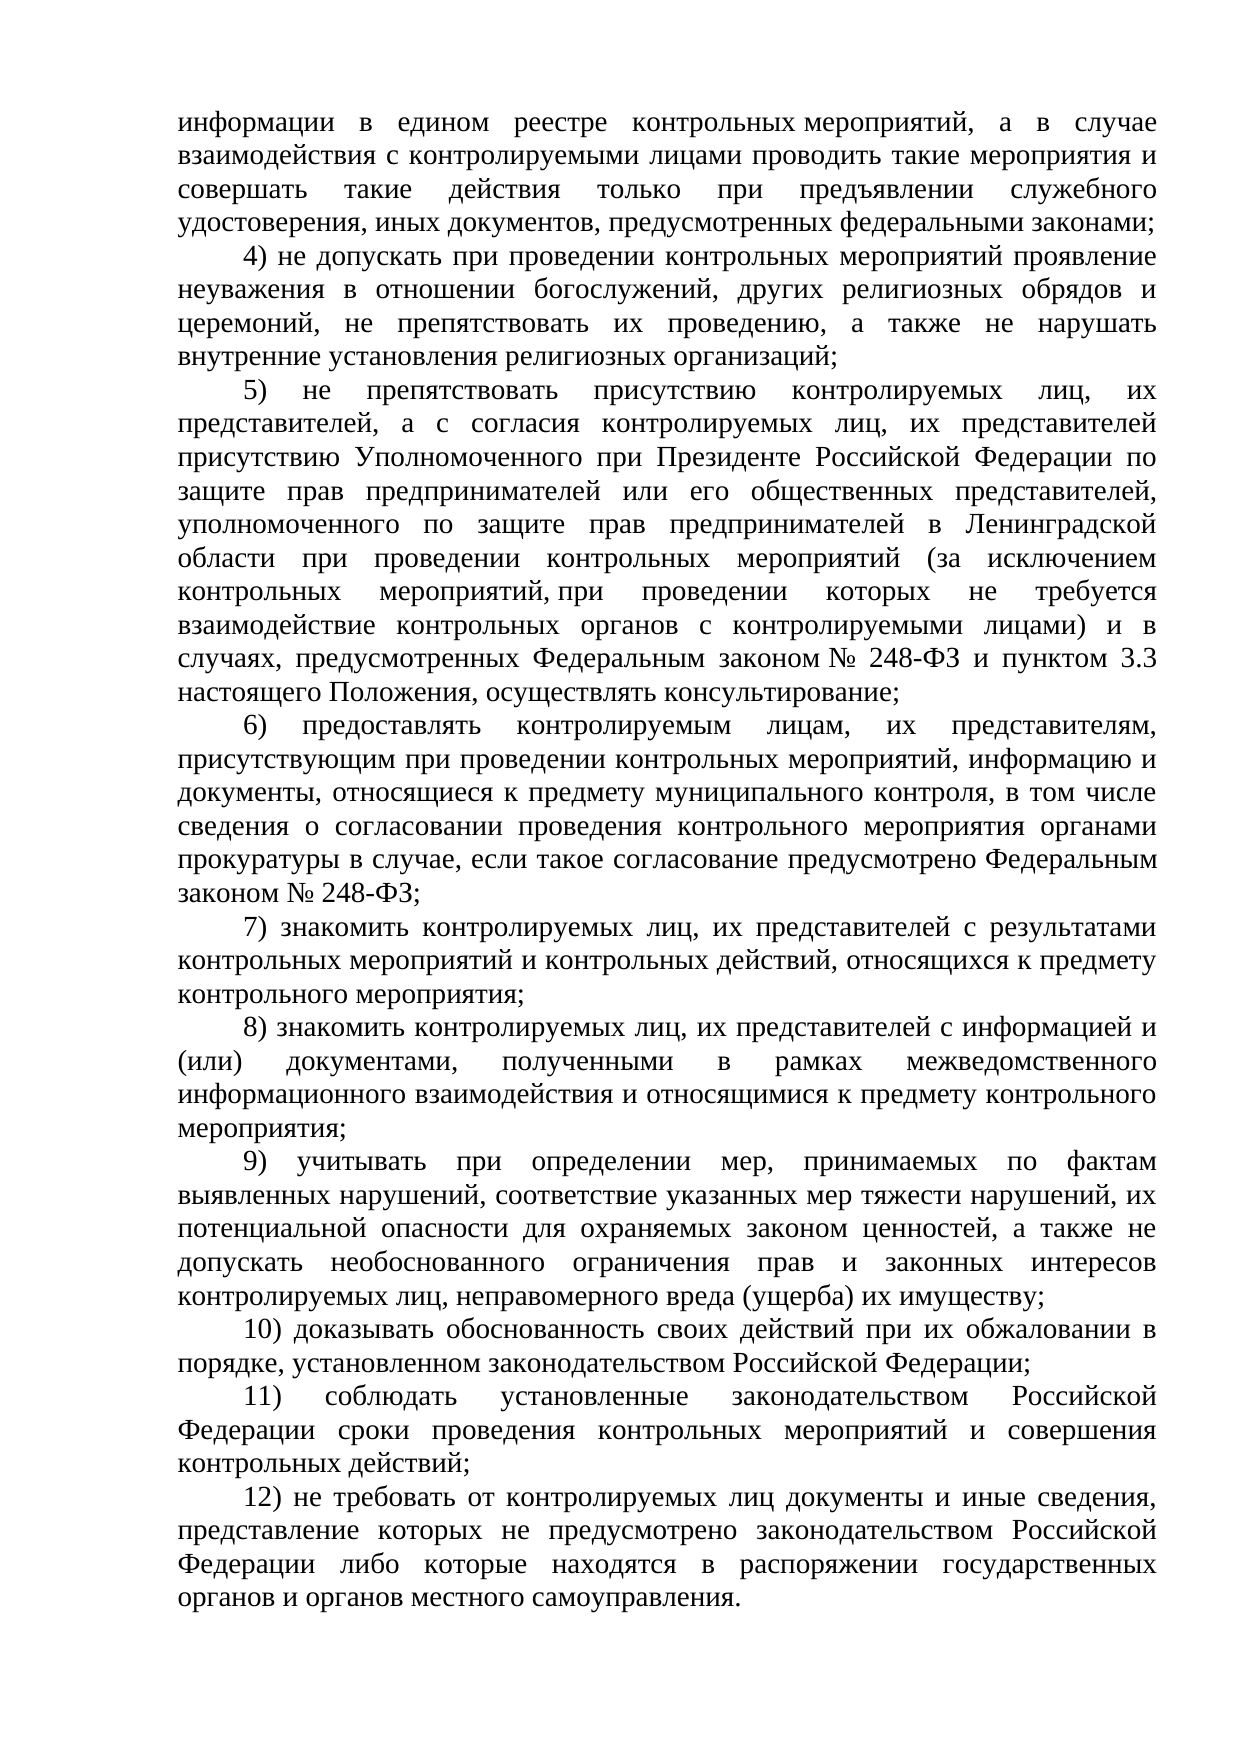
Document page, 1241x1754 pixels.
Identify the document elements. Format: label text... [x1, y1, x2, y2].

text 5) не препятствовать присутствию контролируемых лиц, их представителей, а с согласия контролируемых лиц, их представителей присутствию Уполномоченного при Президенте Российской Федерации по защите прав предпринимателей или его общественных представителей, уполномоченного по защите прав предпринимателей в Ленинградской области при проведении контрольных мероприятий (за исключением контрольных мероприятий, при проведении которых не требуется взаимодействие контрольных органов с контролируемыми лицами) и в случаях, предусмотренных Федеральным законом № 248-ФЗ и пунктом 3.3 настоящего Положения, осуществлять консультирование; [177, 372, 1157, 707]
text 10) доказывать обоснованность своих действий при их обжаловании в порядке, установленном законодательством Российской Федерации; [177, 1311, 1157, 1378]
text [177, 104, 1157, 238]
text 8) знакомить контролируемых лиц, их представителей с информацией и (или) документами, полученными в рамках межведомственного информационного взаимодействия и относящимися к предмету контрольного мероприятия; [177, 1009, 1157, 1143]
text 11) соблюдать установленные законодательством Российской Федерации сроки проведения контрольных мероприятий и совершения контрольных действий; [177, 1378, 1157, 1479]
text 6) предоставлять контролируемым лицам, их представителям, присутствующим при проведении контрольных мероприятий, информацию и документы, относящиеся к предмету муниципального контроля, в том числе сведения о согласовании проведения контрольного мероприятия органами прокуратуры в случае, если такое согласование предусмотрено Федеральным законом № 248-ФЗ; [177, 707, 1157, 909]
text 7) знакомить контролируемых лиц, их представителей с результатами контрольных мероприятий и контрольных действий, относящихся к предмету контрольного мероприятия; [177, 909, 1157, 1009]
text 9) учитывать при определении мер, принимаемых по фактам выявленных нарушений, соответствие указанных мер тяжести нарушений, их потенциальной опасности для охраняемых законом ценностей, а также не допускать необоснованного ограничения прав и законных интересов контролируемых лиц, неправомерного вреда (ущерба) их имуществу; [177, 1143, 1157, 1311]
text 12) не требовать от контролируемых лиц документы и иные сведения, представление которых не предусмотрено законодательством Российской Федерации либо которые находятся в распоряжении государственных органов и органов местного самоуправления. [177, 1479, 1157, 1613]
text 4) не допускать при проведении контрольных мероприятий проявление неуважения в отношении богослужений, других религиозных обрядов и церемоний, не препятствовать их проведению, а также не нарушать внутренние установления религиозных организаций; [177, 238, 1157, 372]
